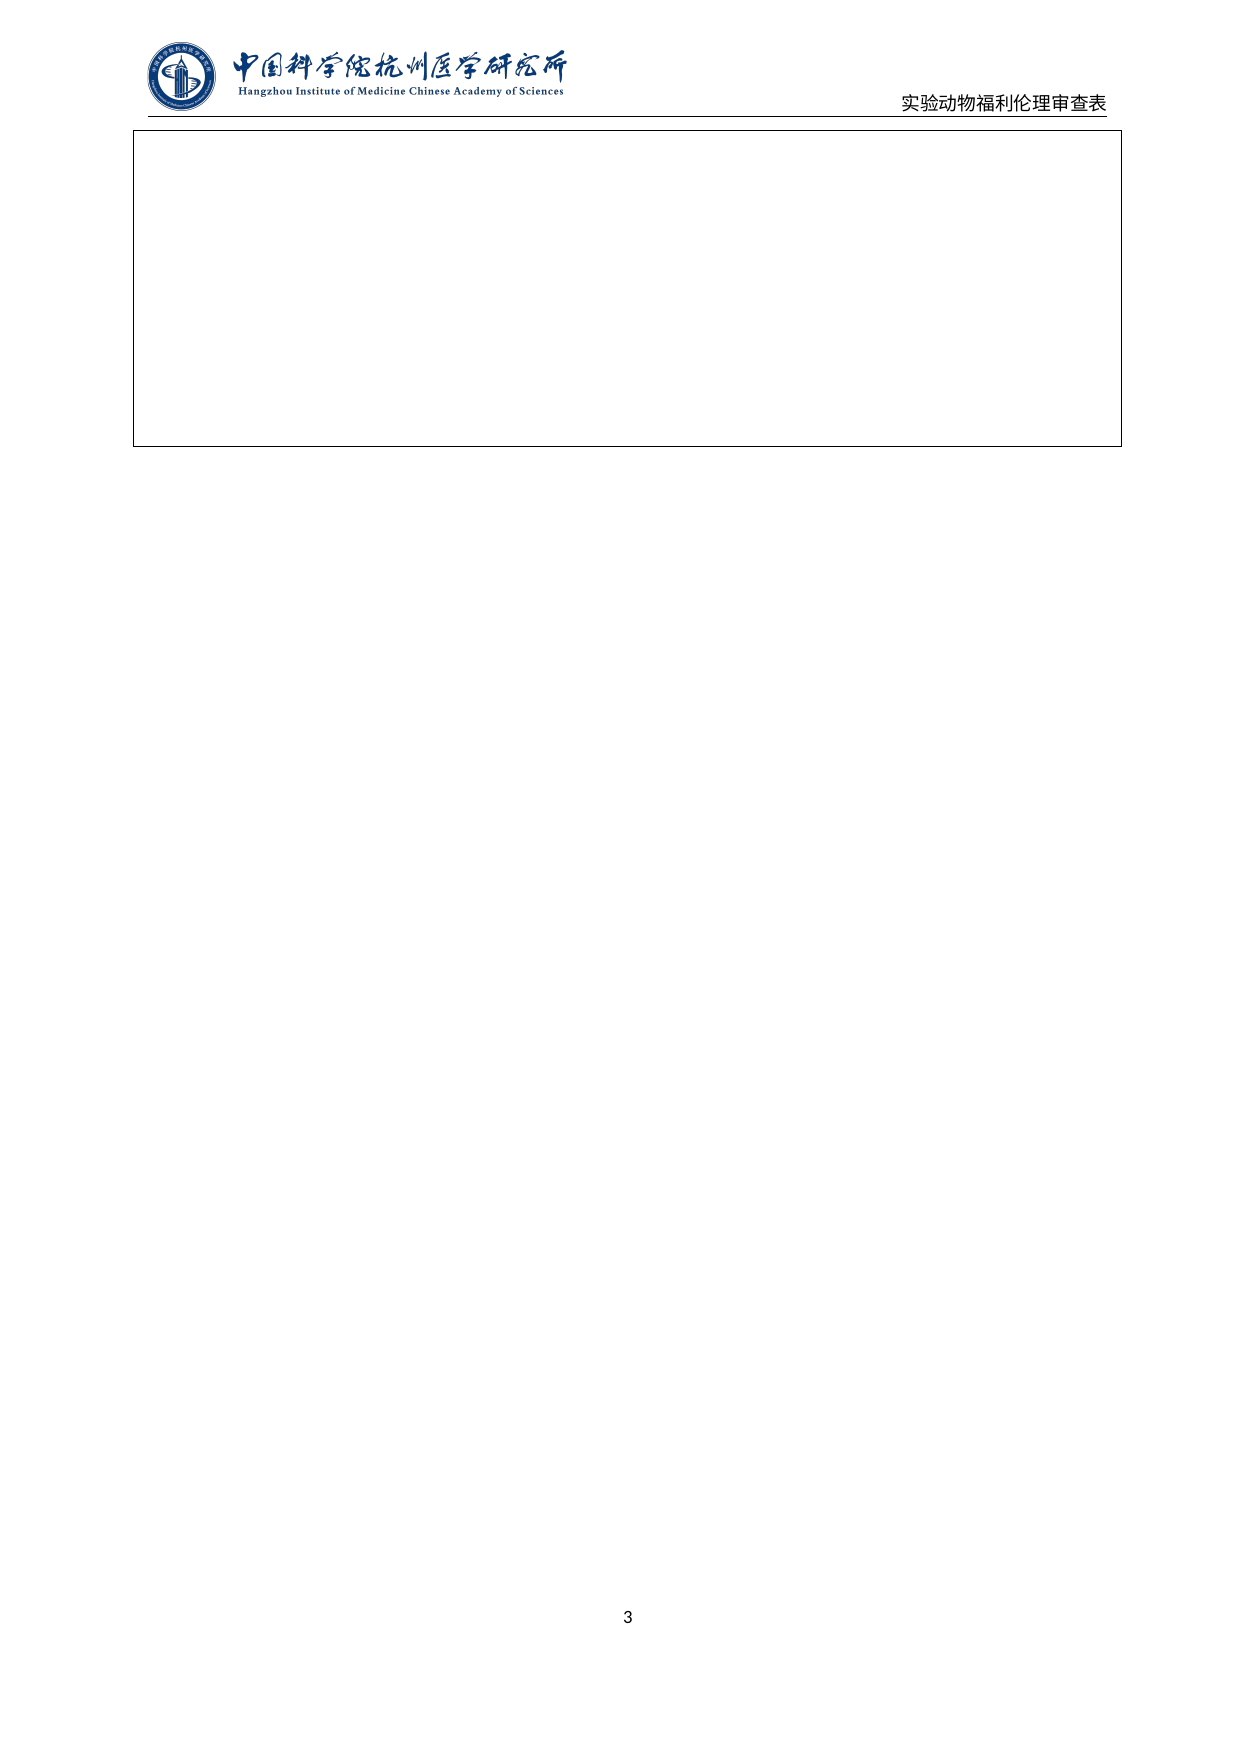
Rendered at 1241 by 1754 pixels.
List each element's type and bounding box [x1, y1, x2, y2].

table_cell [134, 131, 1121, 446]
picture [147, 34, 574, 111]
